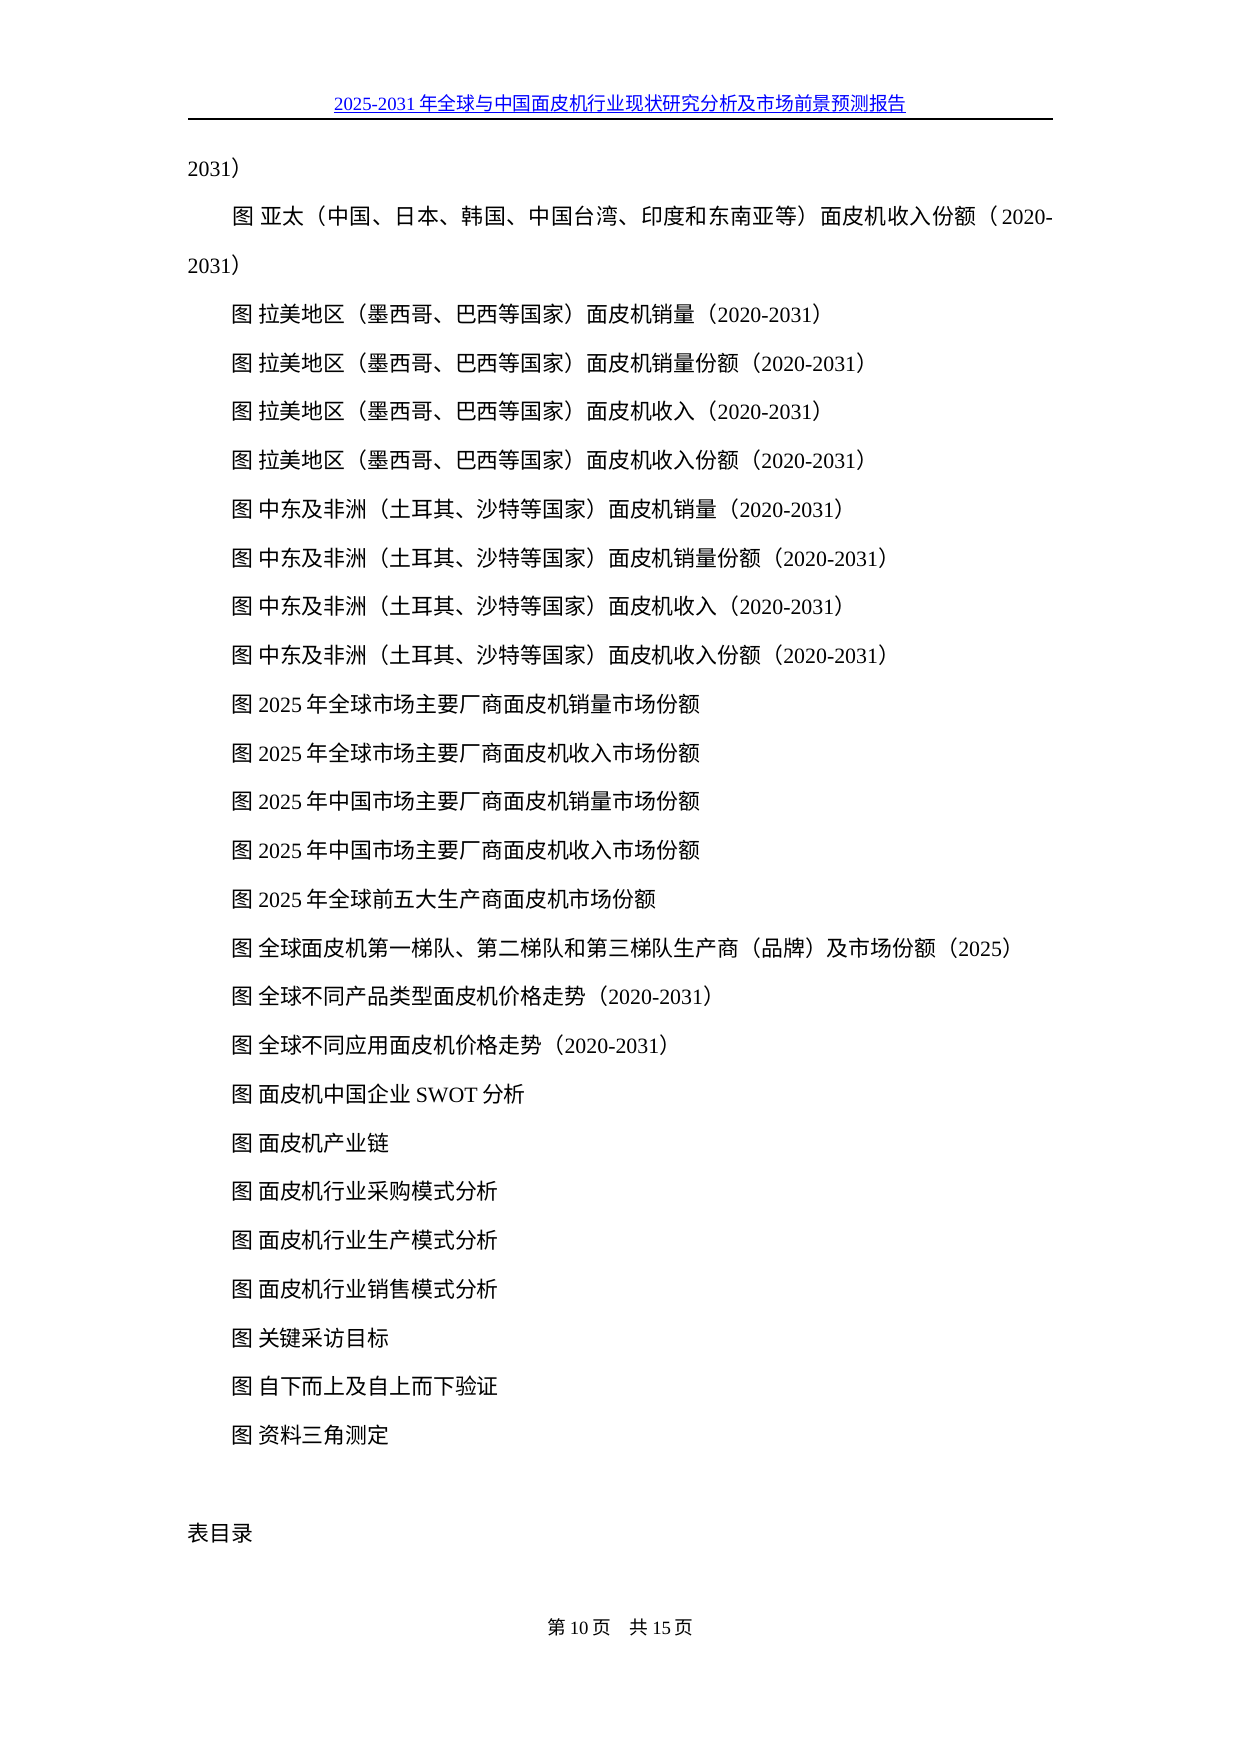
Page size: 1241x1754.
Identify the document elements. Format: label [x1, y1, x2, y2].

text [187, 150, 1053, 1548]
